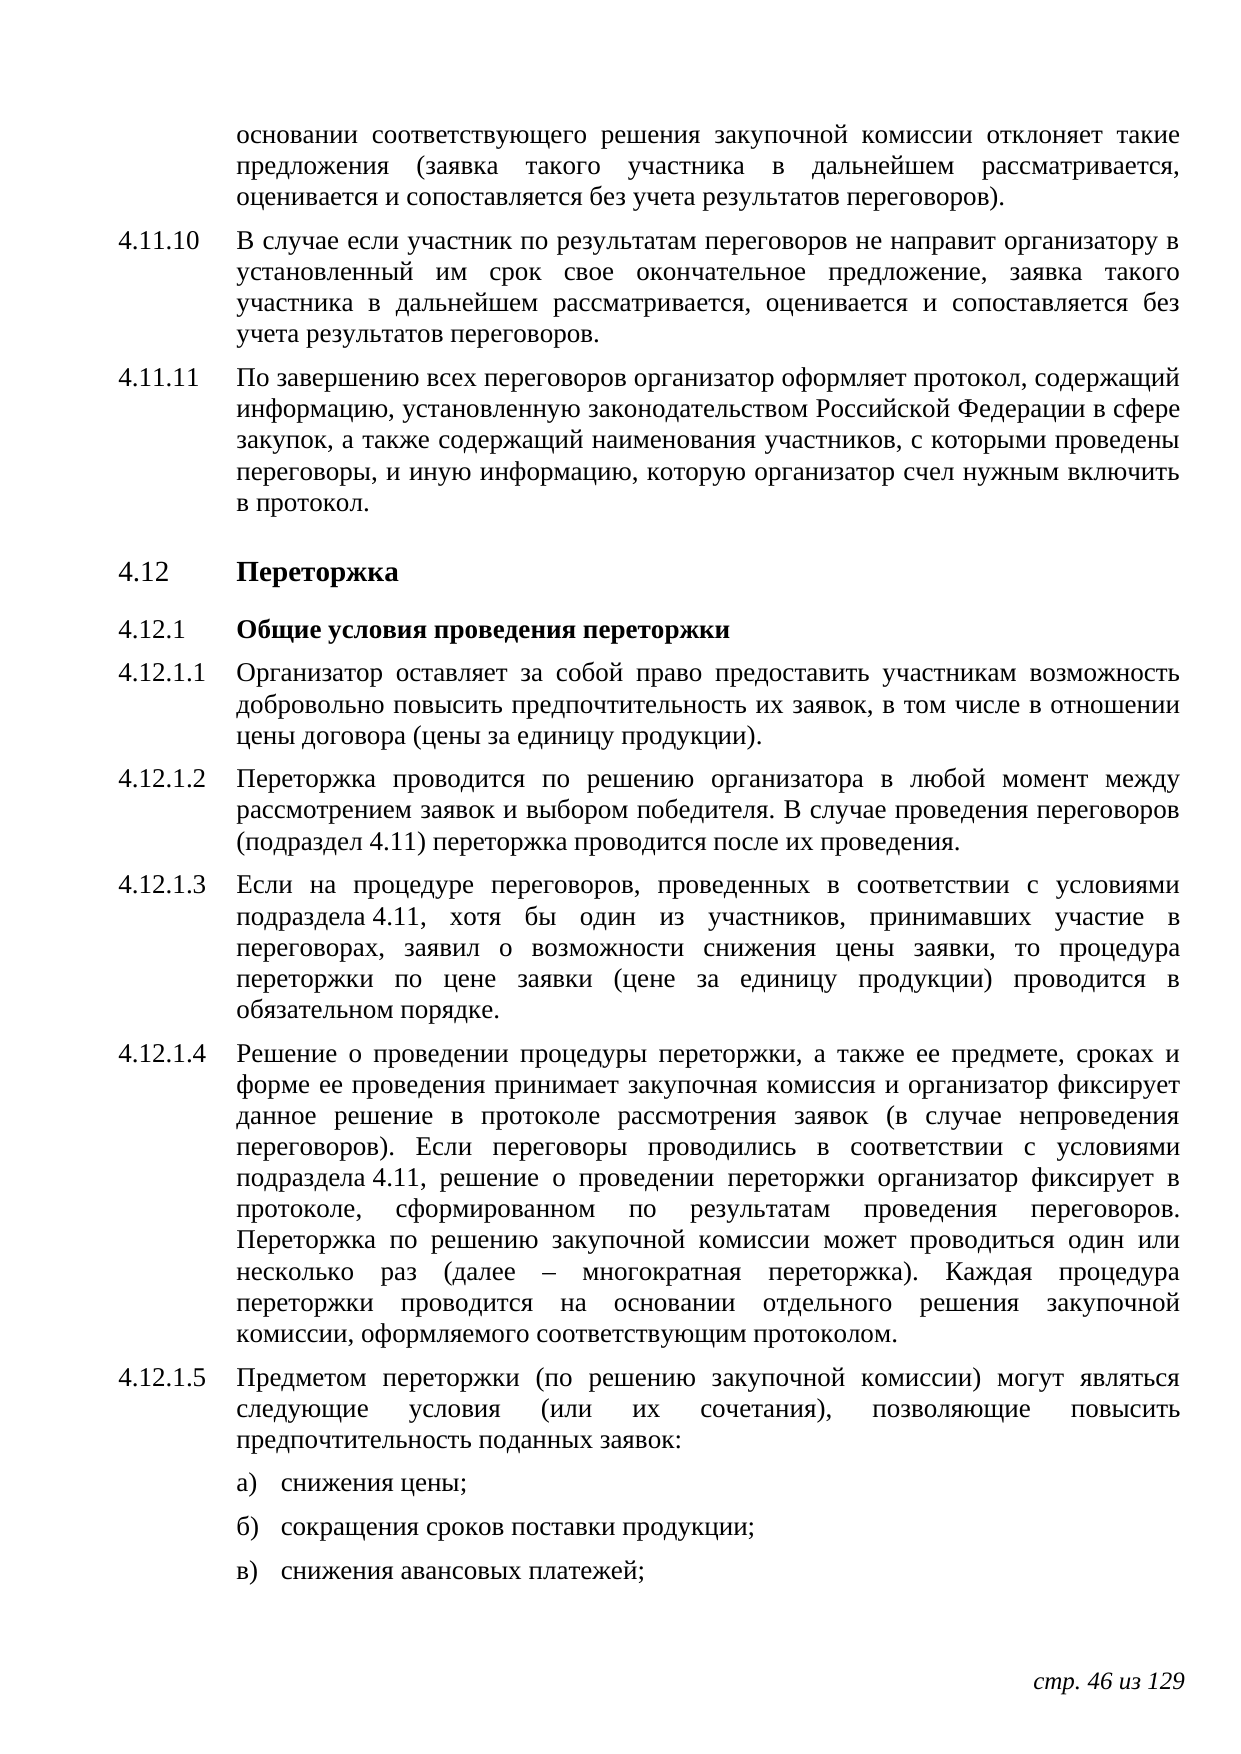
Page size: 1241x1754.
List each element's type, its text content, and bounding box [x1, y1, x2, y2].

text По завершению всех переговоров организатор оформляет протокол, содержащий информацию, установленную законодательством Российской Федерации в сфере закупок, а также содержащий наименования участников, с которыми проведены переговоры, и иную информацию, которую организатор счел нужным включить в протокол. [118, 361, 1181, 517]
text Общие условия проведения переторжки [118, 613, 1181, 644]
text Переторжка проводится по решению организатора в любой момент между рассмотрением заявок и выбором победителя. В случае проведения переговоров (подраздел 4.11) переторжка проводится после их проведения. [118, 762, 1181, 856]
subtitle Переторжка [118, 554, 1181, 588]
text снижения цены; [236, 1467, 1181, 1498]
text сокращения сроков поставки продукции; [236, 1510, 1181, 1541]
text Организатор оставляет за собой право предоставить участникам возможность добровольно повысить предпочтительность их заявок, в том числе в отношении цены договора (цены за единицу продукции). [118, 657, 1181, 750]
text Решение о проведении процедуры переторжки, а также ее предмете, сроках и форме ее проведения принимает закупочная комиссия и организатор фиксирует данное решение в протоколе рассмотрения заявок (в случае непроведения переговоров). Если переговоры проводились в соответствии с условиями подраздела 4.11, решение о проведении переторжки организатор фиксирует в протоколе, сформированном по результатам проведения переговоров. Переторжка по решению закупочной комиссии может проводиться один или несколько раз (далее – многократная переторжка). Каждая процедура переторжки проводится на основании отдельного решения закупочной комиссии, оформляемого соответствующим протоколом. [118, 1037, 1181, 1348]
text В случае если участник по результатам переговоров не направит организатору в установленный им срок свое окончательное предложение, заявка такого участника в дальнейшем рассматривается, оценивается и сопоставляется без учета результатов переговоров. [118, 224, 1181, 349]
text Предметом переторжки (по решению закупочной комиссии) могут являться следующие условия (или их сочетания), позволяющие повысить предпочтительность поданных заявок: [118, 1361, 1181, 1454]
text Если на процедуре переговоров, проведенных в соответствии с условиями подраздела 4.11, хотя бы один из участников, принимавших участие в переговорах, заявил о возможности снижения цены заявки, то процедура переторжки по цене заявки (цене за единицу продукции) проводится в обязательном порядке. [118, 868, 1181, 1024]
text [118, 118, 1181, 212]
text снижения авансовых платежей; [236, 1554, 1181, 1585]
